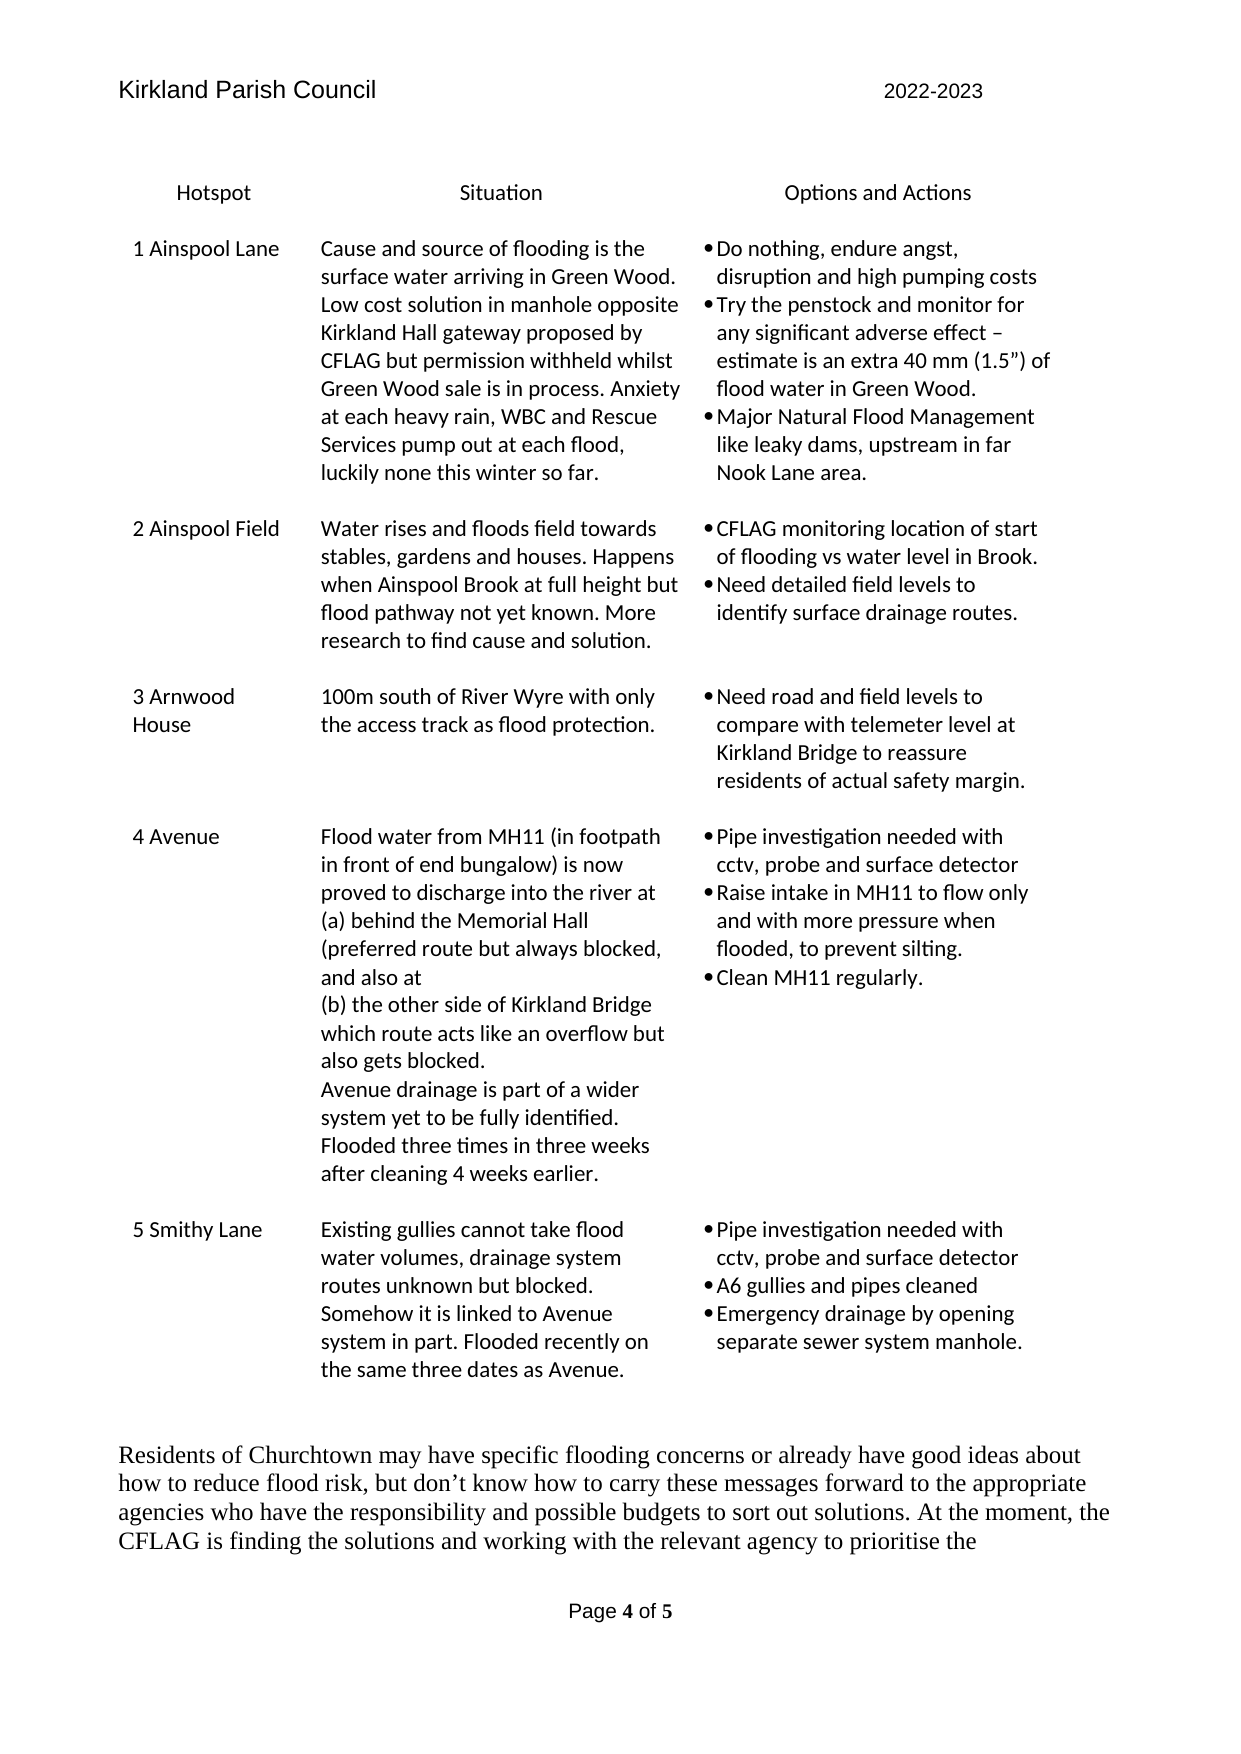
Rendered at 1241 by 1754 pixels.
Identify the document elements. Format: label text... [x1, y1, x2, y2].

table_header Situation [309, 150, 693, 234]
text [118, 1440, 1122, 1555]
table_cell 4 Avenue [118, 823, 309, 1215]
table_cell 3 Arnwood House [118, 683, 309, 822]
table_header Hotspot [118, 150, 309, 234]
table_cell Do nothing, endure angst, disruption and high pumping costs Try the penstock and monitor for any significant adverse effect – estimate is an extra 40 mm (1.5”) of flood water in Green Wood. Major Natural Flood Management like leaky dams, upstream in far Nook Lane area. [693, 234, 1063, 514]
table_cell Cause and source of flooding is the surface water arriving in Green Wood. Low cost solution in manhole opposite Kirkland Hall gateway proposed by CFLAG but permission withheld whilst Green Wood sale is in process. Anxiety at each heavy rain, WBC and Rescue Services pump out at each flood, luckily none this winter so far. [309, 234, 693, 514]
table_cell Need road and field levels to compare with telemeter level at Kirkland Bridge to reassure residents of actual safety margin. [693, 683, 1063, 822]
table_header Options and Actions [693, 150, 1063, 234]
table_cell 2 Ainspool Field [118, 514, 309, 682]
table_cell 5 Smithy Lane [118, 1215, 309, 1411]
table_cell Pipe investigation needed with cctv, probe and surface detector A6 gullies and pipes cleaned Emergency drainage by opening separate sewer system manhole. [693, 1215, 1063, 1411]
table_cell Existing gullies cannot take flood water volumes, drainage system routes unknown but blocked. Somehow it is linked to Avenue system in part. Flooded recently on the same three dates as Avenue. [309, 1215, 693, 1411]
table_cell CFLAG monitoring location of start of flooding vs water level in Brook. Need detailed field levels to identify surface drainage routes. [693, 514, 1063, 682]
table_cell Pipe investigation needed with cctv, probe and surface detector Raise intake in MH11 to flow only and with more pressure when flooded, to prevent silting. Clean MH11 regularly. [693, 823, 1063, 1215]
table_cell Flood water from MH11 (in footpath in front of end bungalow) is now proved to discharge into the river at (a) behind the Memorial Hall (preferred route but always blocked, and also at (b) the other side of Kirkland Bridge which route acts like an overflow but also gets blocked. Avenue drainage is part of a wider system yet to be fully identified. Flooded three times in three weeks after cleaning 4 weeks earlier. [309, 823, 693, 1215]
table_cell 100m south of River Wyre with only the access track as flood protection. [309, 683, 693, 822]
table_cell 1 Ainspool Lane [118, 234, 309, 514]
table_cell Water rises and floods field towards stables, gardens and houses. Happens when Ainspool Brook at full height but flood pathway not yet known. More research to find cause and solution. [309, 514, 693, 682]
